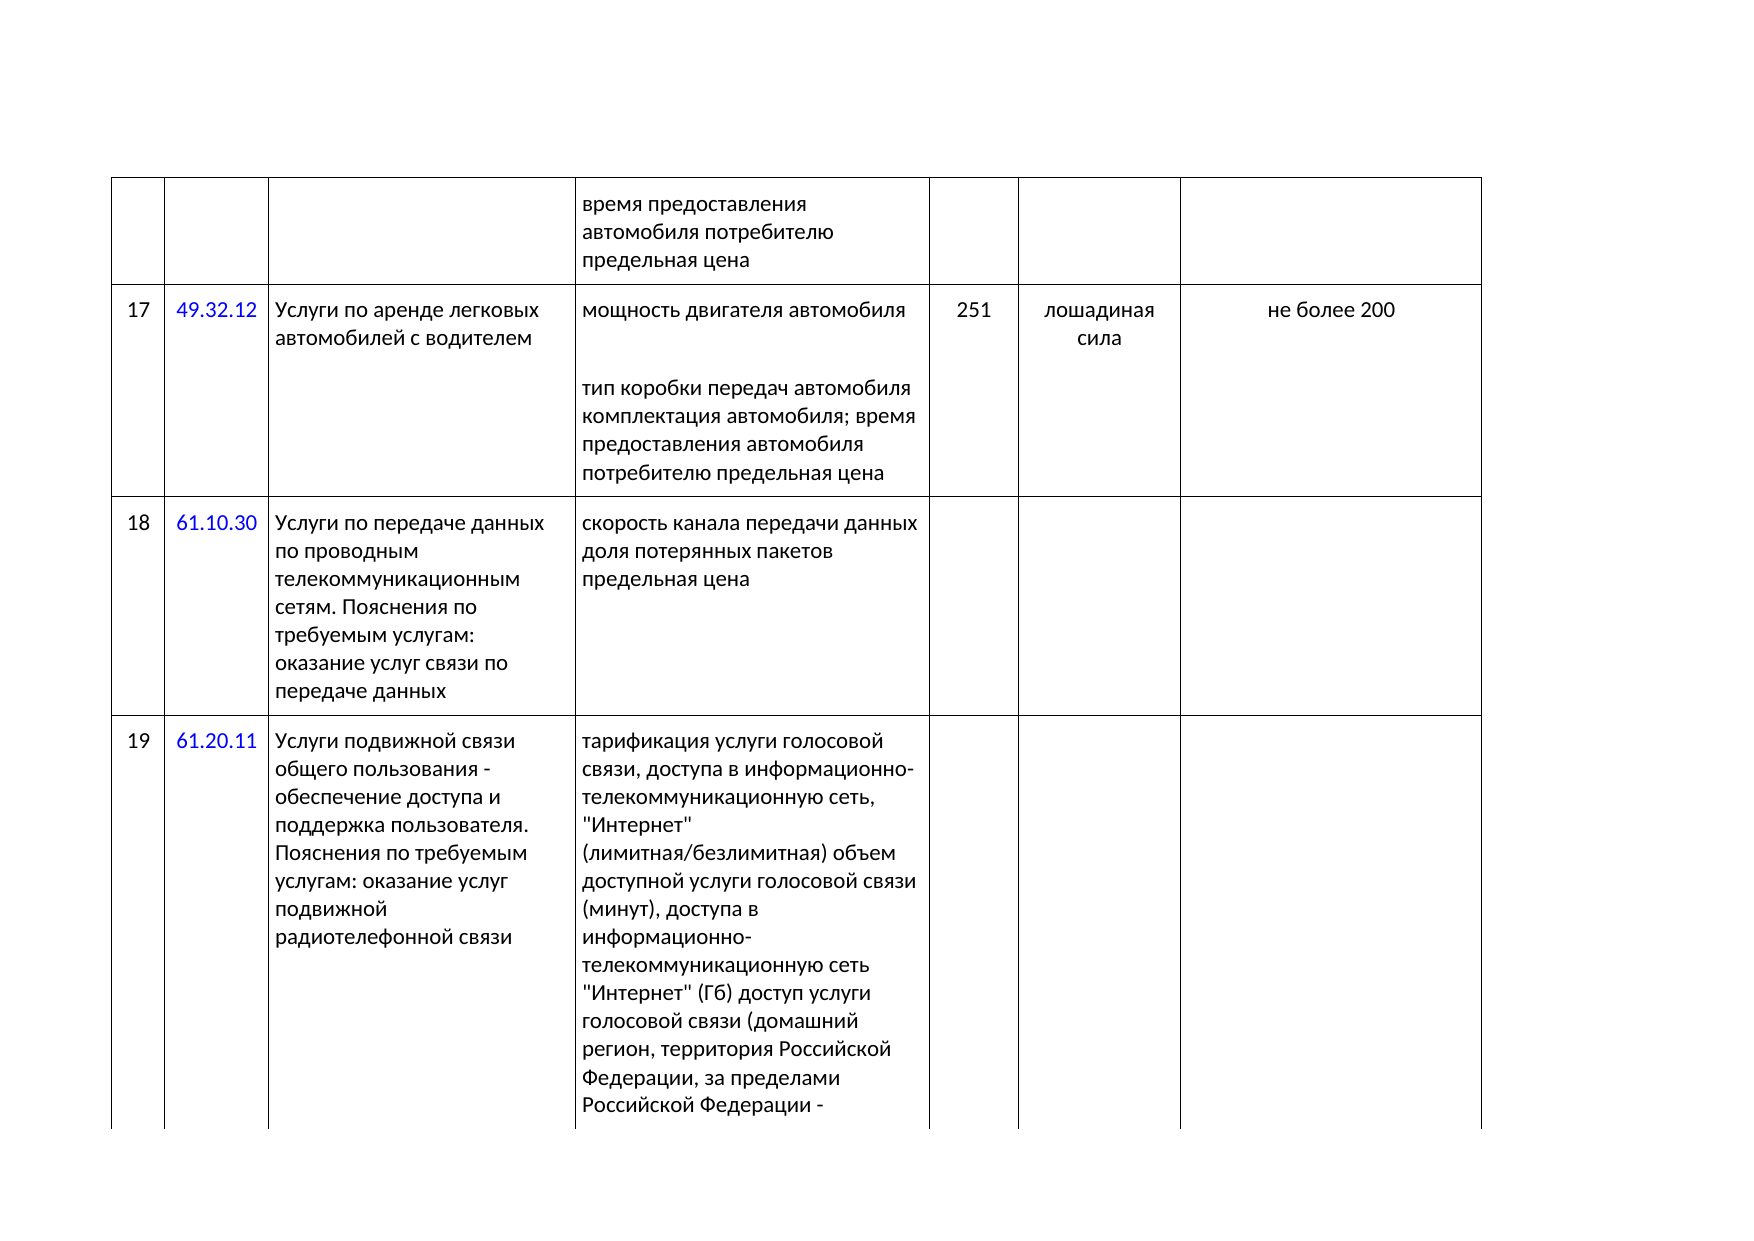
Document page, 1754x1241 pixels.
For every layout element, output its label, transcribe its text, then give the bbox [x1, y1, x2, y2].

table_cell тип коробки передач автомобиля комплектация автомобиля; время предоставления автомобиля потребителю предельная цена [576, 362, 929, 496]
table_cell время предоставления автомобиля потребителю предельная цена [576, 178, 929, 283]
table_cell [930, 716, 1018, 1129]
table_cell 251 [930, 285, 1018, 362]
table_cell не более 200 [1181, 285, 1481, 362]
table_cell 49.32.12 [165, 285, 268, 496]
table_cell [1019, 497, 1180, 715]
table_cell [576, 716, 929, 1129]
table_cell Услуги по аренде легковых автомобилей с водителем [269, 285, 575, 496]
table_cell 61.10.30 [165, 497, 268, 715]
table_cell Услуги по передаче данных по проводным телекоммуникационным сетям. Пояснения по требуемым услугам: оказание услуг связи по передаче данных [269, 497, 575, 715]
table_cell [930, 178, 1018, 283]
table_cell [1181, 716, 1481, 1129]
table_cell 17 [112, 285, 164, 496]
table_cell [930, 497, 1018, 715]
table_cell [1019, 716, 1180, 1129]
table_cell [1181, 178, 1481, 283]
table_cell лошадиная сила [1019, 285, 1180, 362]
table_cell 61.20.11 [165, 716, 268, 1129]
table_cell 18 [112, 497, 164, 715]
table_cell скорость канала передачи данных доля потерянных пакетов предельная цена [576, 497, 929, 715]
table_cell [930, 362, 1018, 496]
table_cell 19 [112, 716, 164, 1129]
table_cell [1019, 178, 1180, 283]
table_cell [1019, 362, 1180, 496]
table_cell [1181, 362, 1481, 496]
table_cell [269, 716, 575, 1129]
table_cell [1181, 497, 1481, 715]
table_cell мощность двигателя автомобиля [576, 285, 929, 362]
